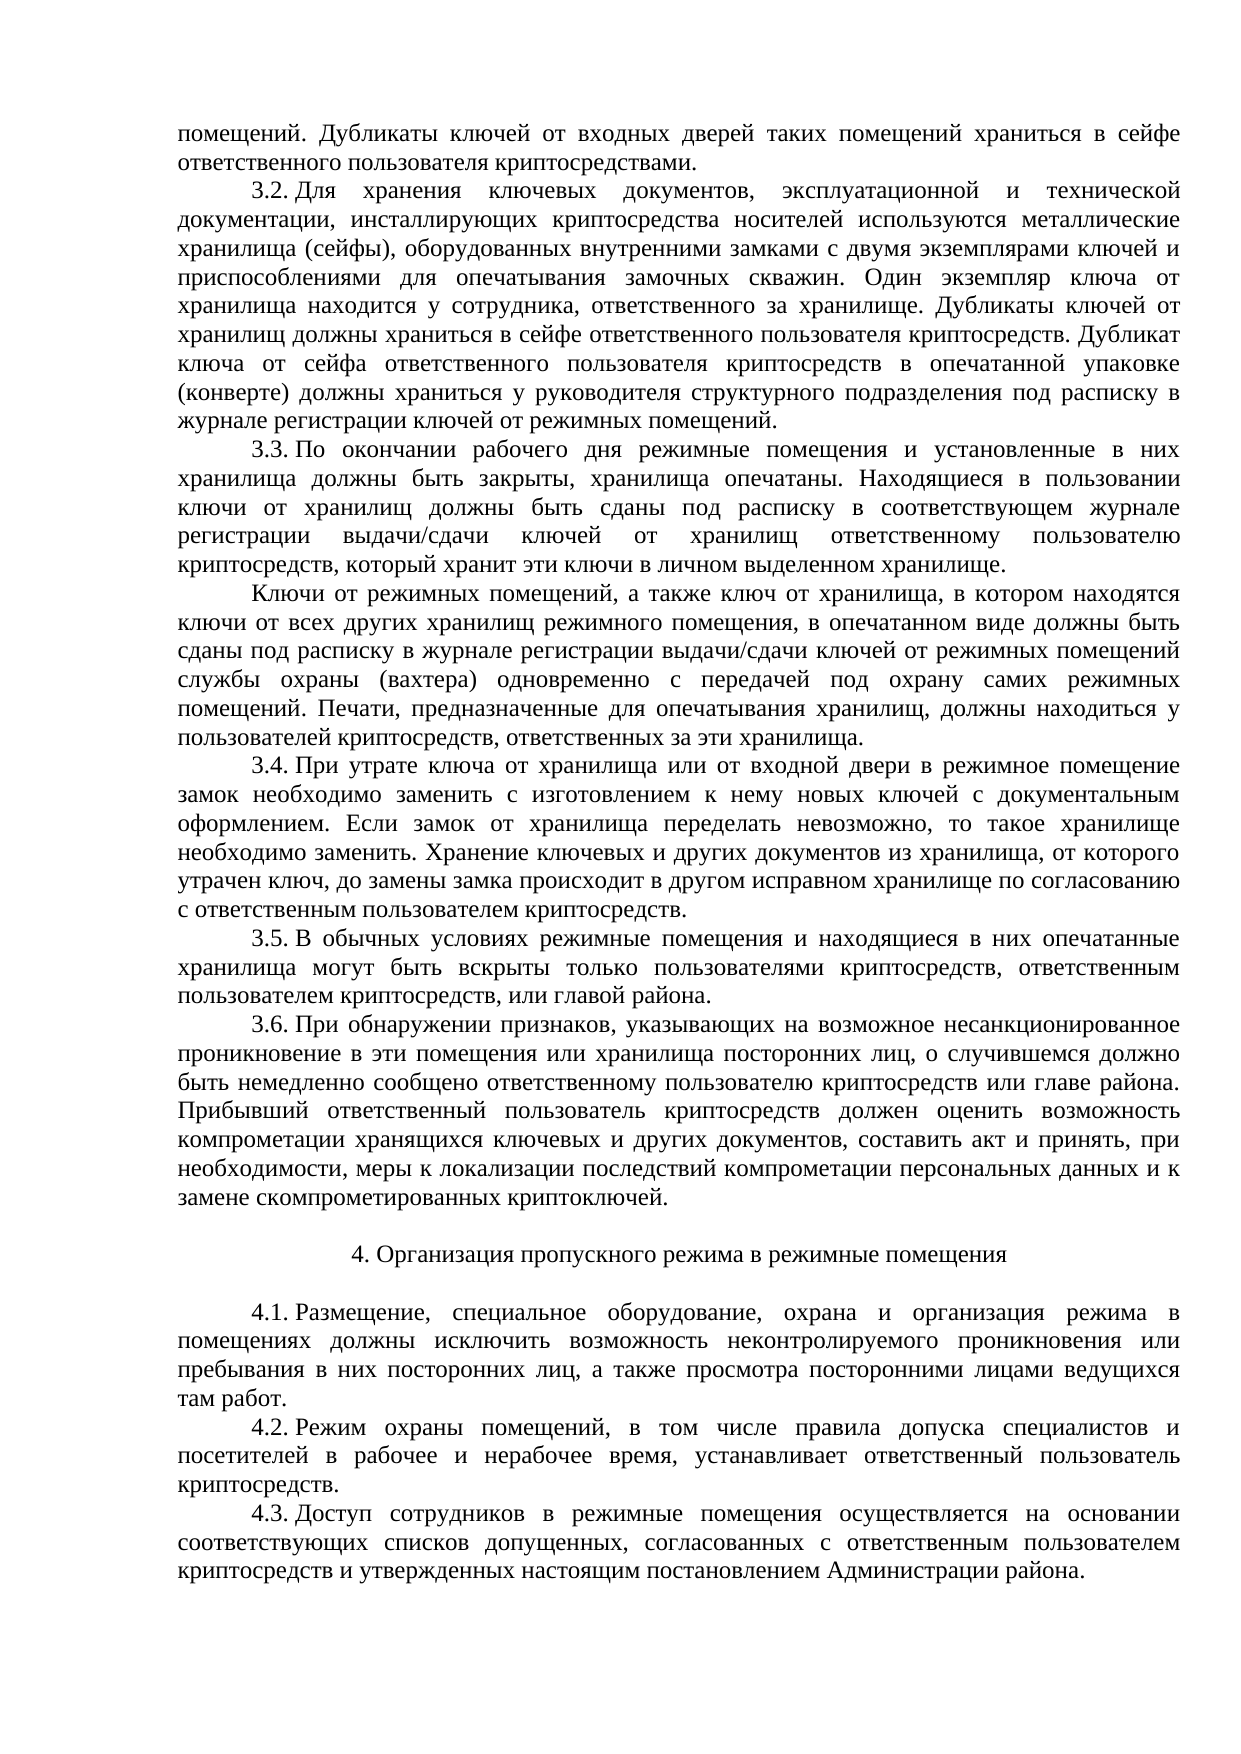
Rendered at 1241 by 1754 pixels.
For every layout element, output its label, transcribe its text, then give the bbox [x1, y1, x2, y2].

list Режим охраны помещений, в том числе правила допуска специалистов и посетителей в рабочее и нерабочее время, устанавливает ответственный пользователь криптосредств. [177, 1412, 1181, 1498]
list При утрате ключа от хранилища или от входной двери в режимное помещение замок необходимо заменить с изготовлением к нему новых ключей с документальным оформлением. Если замок от хранилища переделать невозможно, то такое хранилище необходимо заменить. Хранение ключевых и других документов из хранилища, от которого утрачен ключ, до замены замка происходит в другом исправном хранилище по согласованию с ответственным пользователем криптосредств. [177, 751, 1181, 923]
list Доступ сотрудников в режимные помещения осуществляется на основании соответствующих списков допущенных, согласованных с ответственным пользователем криптосредств и утвержденных настоящим постановлением Администрации района. [177, 1498, 1181, 1584]
list При обнаружении признаков, указывающих на возможное несанкционированное проникновение в эти помещения или хранилища посторонних лиц, о случившемся должно быть немедленно сообщено ответственному пользователю криптосредств или главе района. Прибывший ответственный пользователь криптосредств должен оценить возможность компрометации хранящихся ключевых и других документов, составить акт и принять, при необходимости, меры к локализации последствий компрометации персональных данных и к замене скомпрометированных криптоключей. [177, 1009, 1181, 1211]
list Для хранения ключевых документов, эксплуатационной и технической документации, инсталлирующих криптосредства носителей используются металлические хранилища (сейфы), оборудованных внутренними замками с двумя экземплярами ключей и приспособлениями для опечатывания замочных скважин. Один экземпляр ключа от хранилища находится у сотрудника, ответственного за хранилище. Дубликаты ключей от хранилищ должны храниться в сейфе ответственного пользователя криптосредств. Дубликат ключа от сейфа ответственного пользователя криптосредств в опечатанной упаковке (конверте) должны храниться у руководителя структурного подразделения под расписку в журнале регистрации ключей от режимных помещений. [177, 176, 1181, 434]
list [177, 118, 1181, 176]
list Организация пропускного режима в режимные помещения [177, 1239, 1181, 1268]
list По окончании рабочего дня режимные помещения и установленные в них хранилища должны быть закрыты, хранилища опечатаны. Находящиеся в пользовании ключи от хранилищ должны быть сданы под расписку в соответствующем журнале регистрации выдачи/сдачи ключей от хранилищ ответственному пользователю криптосредств, который хранит эти ключи в личном выделенном хранилище. [177, 434, 1181, 578]
list Размещение, специальное оборудование, охрана и организация режима в помещениях должны исключить возможность неконтролируемого проникновения или пребывания в них посторонних лиц, а также просмотра посторонними лицами ведущихся там работ. [177, 1297, 1181, 1412]
text Ключи от режимных помещений, а также ключ от хранилища, в котором находятся ключи от всех других хранилищ режимного помещения, в опечатанном виде должны быть сданы под расписку в журнале регистрации выдачи/сдачи ключей от режимных помещений службы охраны (вахтера) одновременно с передачей под охрану самих режимных помещений. Печати, предназначенные для опечатывания хранилищ, должны находиться у пользователей криптосредств, ответственных за эти хранилища. [177, 578, 1181, 751]
list В обычных условиях режимные помещения и находящиеся в них опечатанные хранилища могут быть вскрыты только пользователями криптосредств, ответственным пользователем криптосредств, или главой района. [177, 923, 1181, 1009]
